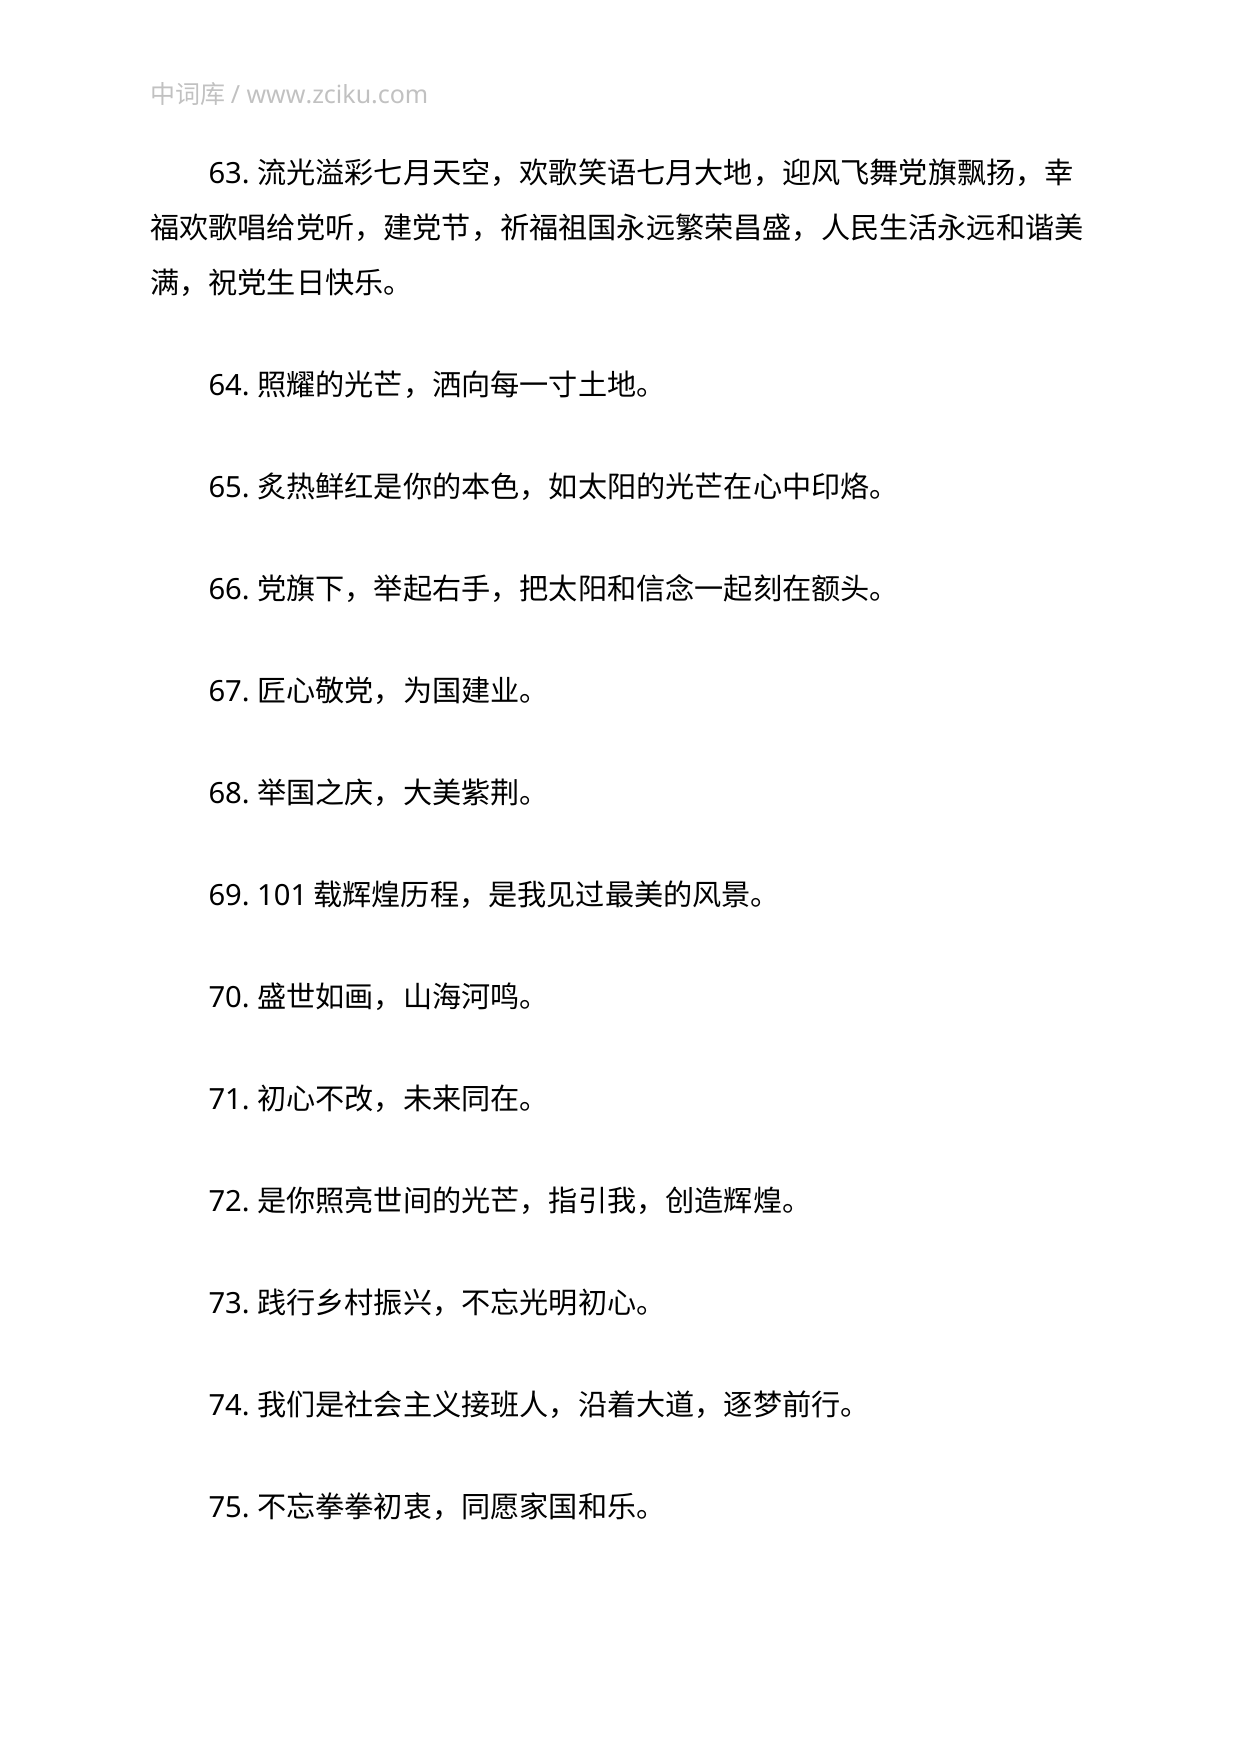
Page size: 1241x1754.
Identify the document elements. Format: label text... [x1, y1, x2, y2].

text 71. 初心不改，未来同在。 [150, 1076, 1090, 1118]
text 67. 匠心敬党，为国建业。 [150, 668, 1090, 710]
text 66. 党旗下，举起右手，把太阳和信念一起刻在额头。 [150, 566, 1090, 608]
text 72. 是你照亮世间的光芒，指引我，创造辉煌。 [150, 1177, 1090, 1220]
text 68. 举国之庆，大美紫荆。 [150, 769, 1090, 812]
text 65. 炙热鲜红是你的本色，如太阳的光芒在心中印烙。 [150, 464, 1090, 506]
text 70. 盛世如画，山海河鸣。 [150, 973, 1090, 1016]
text 75. 不忘拳拳初衷，同愿家国和乐。 [150, 1483, 1090, 1526]
text 63. 流光溢彩七月天空，欢歌笑语七月大地，迎风飞舞党旗飘扬，幸福欢歌唱给党听，建党节，祈福祖国永远繁荣昌盛，人民生活永远和谐美满，祝党生日快乐。 [150, 150, 1090, 302]
text 74. 我们是社会主义接班人，沿着大道，逐梦前行。 [150, 1381, 1090, 1424]
text 69. 101载辉煌历程，是我见过最美的风景。 [150, 872, 1090, 914]
text 64. 照耀的光芒，洒向每一寸土地。 [150, 362, 1090, 404]
text 73. 践行乡村振兴，不忘光明初心。 [150, 1279, 1090, 1322]
